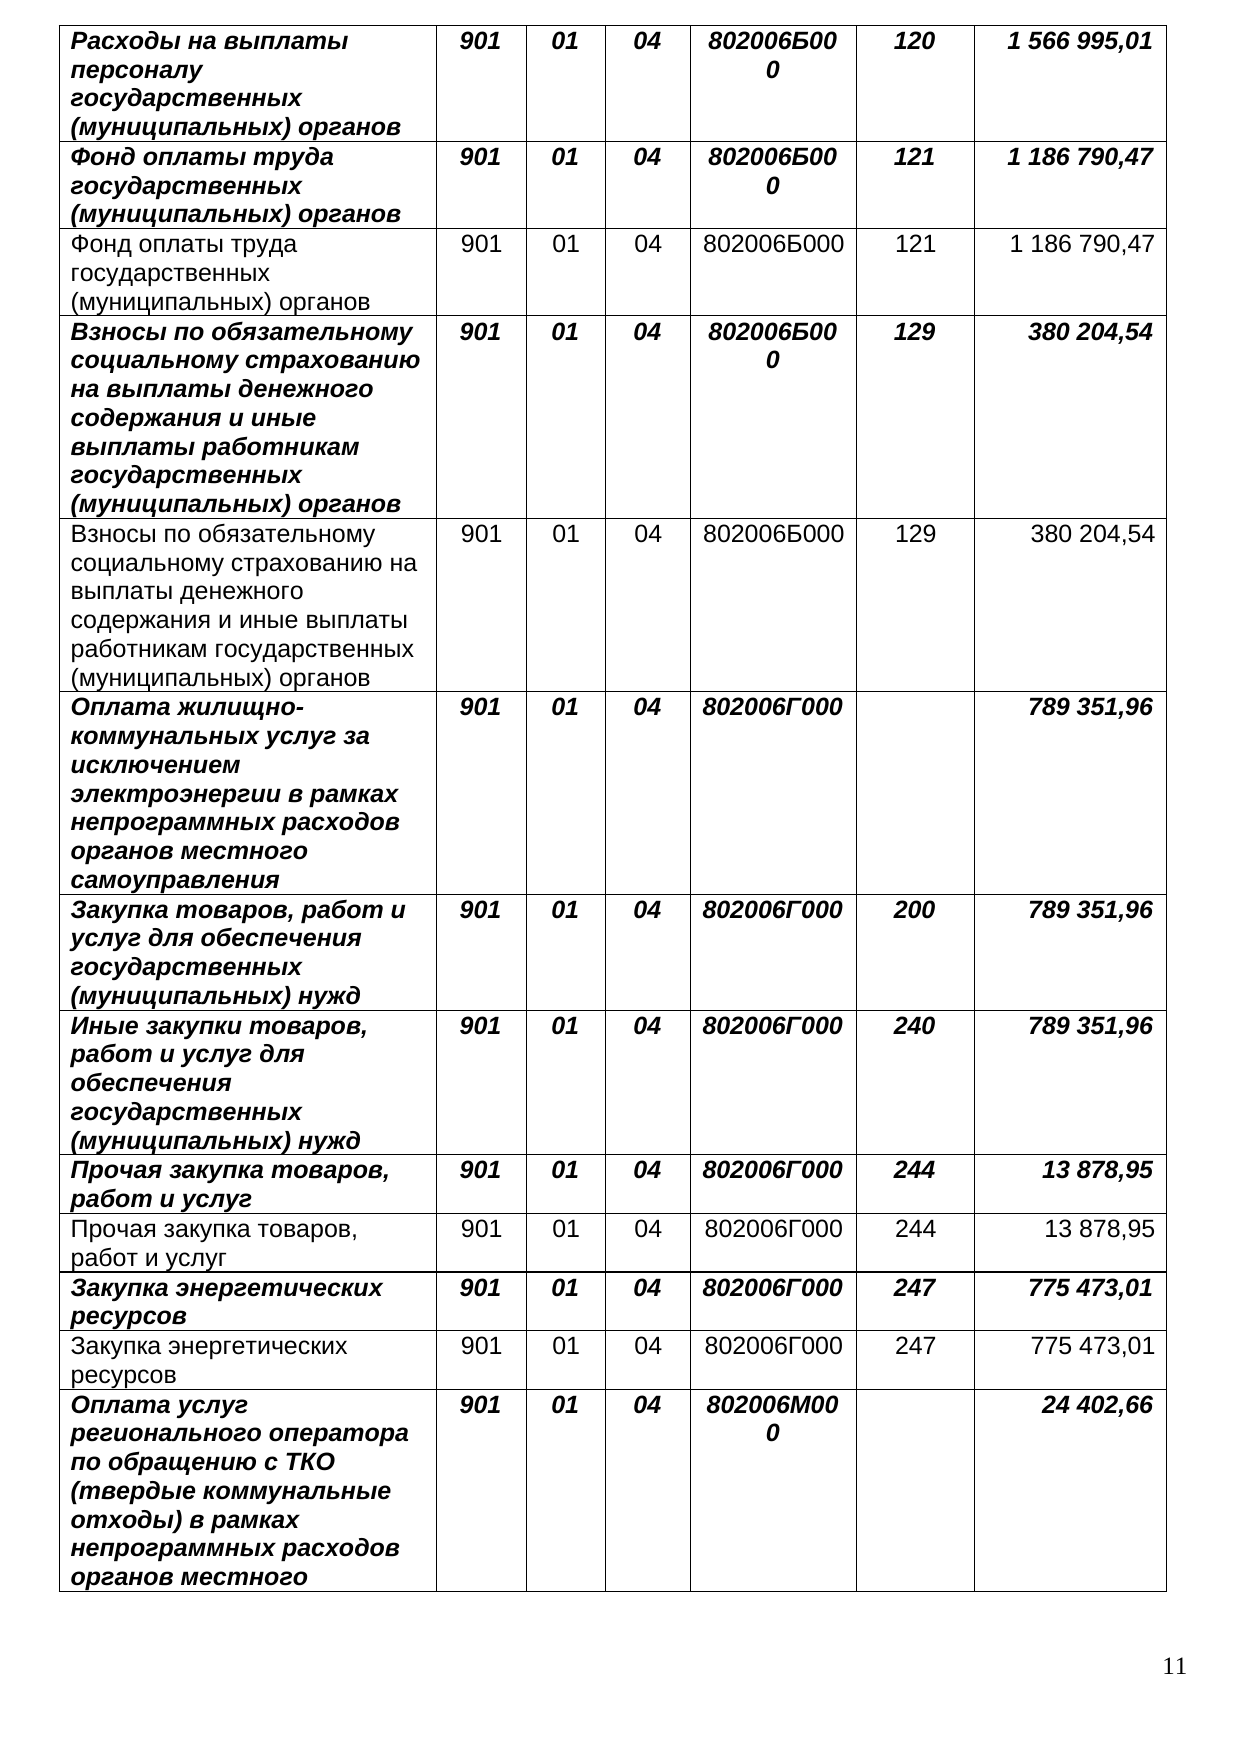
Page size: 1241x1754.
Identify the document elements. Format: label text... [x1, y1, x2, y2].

table_cell 1 566 995,01 [975, 26, 1166, 141]
table_cell [857, 1390, 974, 1591]
table_cell 121 [857, 142, 974, 228]
table_cell 901 [437, 895, 526, 1009]
table_cell 01 [527, 142, 605, 228]
table_cell 04 [606, 1214, 690, 1271]
table_cell 802006Г000 [691, 1214, 856, 1271]
table_cell 01 [527, 26, 605, 141]
table_cell 802006Б000 [691, 229, 856, 315]
table_cell 802006Г000 [691, 1155, 856, 1213]
table_cell 01 [527, 316, 605, 518]
table_cell 01 [527, 1011, 605, 1154]
table_cell 01 [527, 1331, 605, 1388]
table_cell 789 351,96 [975, 692, 1166, 893]
table_cell 240 [857, 1011, 974, 1154]
table_cell Взносы по обязательному социальному страхованию на выплаты денежного содержания и иные выплаты работникам государственных (муниципальных) органов [60, 519, 436, 691]
table_cell Прочая закупка товаров, работ и услуг [60, 1155, 436, 1213]
table_cell Закупка энергетических ресурсов [60, 1273, 436, 1330]
table_cell 802006Б000 [691, 142, 856, 228]
table_cell 802006Г000 [691, 1011, 856, 1154]
table_cell 04 [606, 316, 690, 518]
table_cell 04 [606, 895, 690, 1009]
table_cell 01 [527, 1214, 605, 1271]
table_cell 13 878,95 [975, 1155, 1166, 1213]
table_cell 802006Б000 [691, 519, 856, 691]
table_cell 04 [606, 1155, 690, 1213]
table_cell Фонд оплаты труда государственных (муниципальных) органов [60, 229, 436, 315]
table_cell 24 402,66 [975, 1390, 1166, 1591]
table_cell 1 186 790,47 [975, 142, 1166, 228]
table_cell 802006Б000 [691, 316, 856, 518]
table_cell 04 [606, 1011, 690, 1154]
table_cell 04 [606, 519, 690, 691]
table_cell 04 [606, 142, 690, 228]
table_cell 775 473,01 [975, 1331, 1166, 1388]
table_cell 380 204,54 [975, 519, 1166, 691]
table_cell 04 [606, 229, 690, 315]
table_cell 247 [857, 1273, 974, 1330]
table_cell Прочая закупка товаров, работ и услуг [60, 1214, 436, 1271]
table_cell 129 [857, 316, 974, 518]
table_cell 901 [437, 1214, 526, 1271]
table_cell 01 [527, 692, 605, 893]
table_cell 247 [857, 1331, 974, 1388]
table_cell 789 351,96 [975, 895, 1166, 1009]
table_cell 901 [437, 26, 526, 141]
table_cell Закупка товаров, работ и услуг для обеспечения государственных (муниципальных) нужд [60, 895, 436, 1009]
table_cell 789 351,96 [975, 1011, 1166, 1154]
table_cell 901 [437, 142, 526, 228]
table_cell Взносы по обязательному социальному страхованию на выплаты денежного содержания и иные выплаты работникам государственных (муниципальных) органов [60, 316, 436, 518]
table_cell 04 [606, 1273, 690, 1330]
table_cell Закупка энергетических ресурсов [60, 1331, 436, 1388]
table_cell 802006Б000 [691, 26, 856, 141]
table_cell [60, 1390, 436, 1591]
table_cell Оплата жилищно-коммунальных услуг за исключением электроэнергии в рамках непрограммных расходов органов местного самоуправления [60, 692, 436, 893]
table_cell Фонд оплаты труда государственных (муниципальных) органов [60, 142, 436, 228]
table_cell 901 [437, 1155, 526, 1213]
table_cell 901 [437, 692, 526, 893]
table_cell 901 [437, 316, 526, 518]
table_cell 802006М000 [691, 1390, 856, 1591]
table_cell 901 [437, 1011, 526, 1154]
table_cell 901 [437, 1390, 526, 1591]
table_cell 01 [527, 519, 605, 691]
table_cell 901 [437, 1331, 526, 1388]
table_cell 244 [857, 1155, 974, 1213]
table_cell 120 [857, 26, 974, 141]
table_cell 04 [606, 1390, 690, 1591]
table_cell 200 [857, 895, 974, 1009]
table_cell 244 [857, 1214, 974, 1271]
table_cell 802006Г000 [691, 1273, 856, 1330]
table_cell 802006Г000 [691, 692, 856, 893]
table_cell 901 [437, 519, 526, 691]
table_cell 01 [527, 1273, 605, 1330]
table_cell 775 473,01 [975, 1273, 1166, 1330]
table_cell Расходы на выплаты персоналу государственных (муниципальных) органов [60, 26, 436, 141]
table_cell 802006Г000 [691, 1331, 856, 1388]
table_cell 04 [606, 1331, 690, 1388]
table_cell 01 [527, 229, 605, 315]
table_cell 04 [606, 692, 690, 893]
table_cell 129 [857, 519, 974, 691]
table_cell 01 [527, 1155, 605, 1213]
table_cell Иные закупки товаров, работ и услуг для обеспечения государственных (муниципальных) нужд [60, 1011, 436, 1154]
table_cell 901 [437, 229, 526, 315]
table_cell 802006Г000 [691, 895, 856, 1009]
table_cell 380 204,54 [975, 316, 1166, 518]
table_cell 121 [857, 229, 974, 315]
table_cell 901 [437, 1273, 526, 1330]
table_cell 1 186 790,47 [975, 229, 1166, 315]
table_cell [857, 692, 974, 893]
table_cell 01 [527, 895, 605, 1009]
table_cell 04 [606, 26, 690, 141]
table_cell 13 878,95 [975, 1214, 1166, 1271]
table_cell 01 [527, 1390, 605, 1591]
